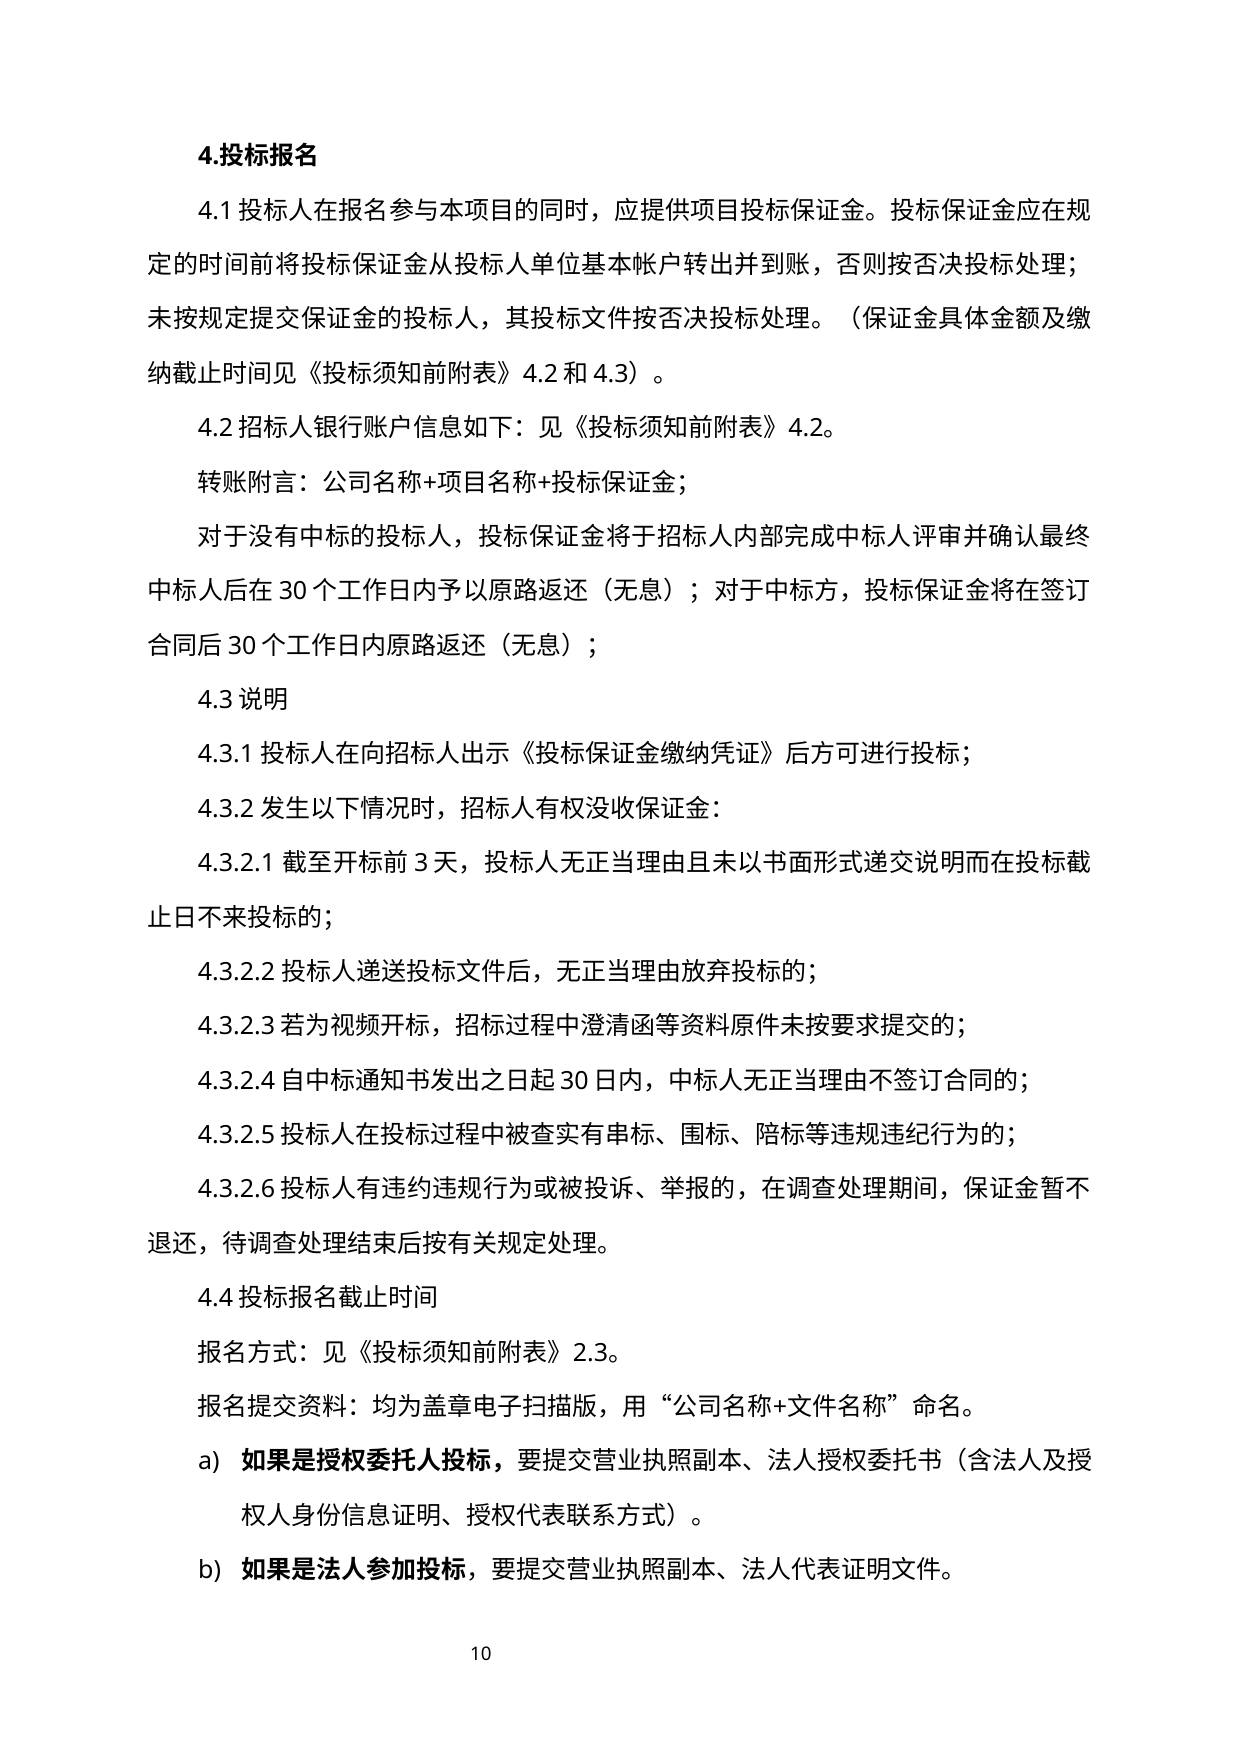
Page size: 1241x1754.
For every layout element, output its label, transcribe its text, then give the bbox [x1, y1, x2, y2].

text 4.3.2.6投标人有违约违规行为或被投诉、举报的，在调查处理期间，保证金暂不退还，待调查处理结束后按有关规定处理。 [148, 1169, 1092, 1259]
text 对于没有中标的投标人，投标保证金将于招标人内部完成中标人评审并确认最终中标人后在30个工作日内予以原路返还（无息）；对于中标方，投标保证金将在签订合同后30个工作日内原路返还（无息）； [148, 516, 1092, 661]
text 报名提交资料：均为盖章电子扫描版，用“公司名称+文件名称”命名。 [148, 1386, 1092, 1423]
text 4.3.2.3若为视频开标，招标过程中澄清函等资料原件未按要求提交的； [148, 1006, 1092, 1042]
text 4.3.1 投标人在向招标人出示《投标保证金缴纳凭证》后方可进行投标； [148, 734, 1092, 770]
text 4.3.2.4自中标通知书发出之日起30日内，中标人无正当理由不签订合同的； [148, 1060, 1092, 1096]
list 如果是法人参加投标，要提交营业执照副本、法人代表证明文件。 [198, 1549, 1092, 1586]
text 4.1投标人在报名参与本项目的同时，应提供项目投标保证金。投标保证金应在规定的时间前将投标保证金从投标人单位基本帐户转出并到账，否则按否决投标处理；未按规定提交保证金的投标人，其投标文件按否决投标处理。（保证金具体金额及缴纳截止时间见《投标须知前附表》4.2和4.3）。 [148, 190, 1092, 389]
text 4.3.2.5投标人在投标过程中被查实有串标、围标、陪标等违规违纪行为的； [148, 1114, 1092, 1151]
list 如果是授权委托人投标，要提交营业执照副本、法人授权委托书（含法人及授权人身份信息证明、授权代表联系方式）。 [198, 1441, 1092, 1531]
text 4.2招标人银行账户信息如下：见《投标须知前附表》4.2。 [148, 408, 1092, 444]
text 4.3说明 [148, 679, 1092, 716]
text 4.3.2.2 投标人递送投标文件后，无正当理由放弃投标的； [148, 951, 1092, 988]
text 4.3.2 发生以下情况时，招标人有权没收保证金： [148, 788, 1092, 824]
text 报名方式：见《投标须知前附表》2.3。 [148, 1332, 1092, 1368]
text 4.4投标报名截止时间 [148, 1278, 1092, 1314]
text 4.投标报名 [148, 136, 1092, 172]
text 转账附言：公司名称+项目名称+投标保证金； [148, 462, 1092, 498]
text 4.3.2.1 截至开标前3天，投标人无正当理由且未以书面形式递交说明而在投标截止日不来投标的； [148, 843, 1092, 933]
